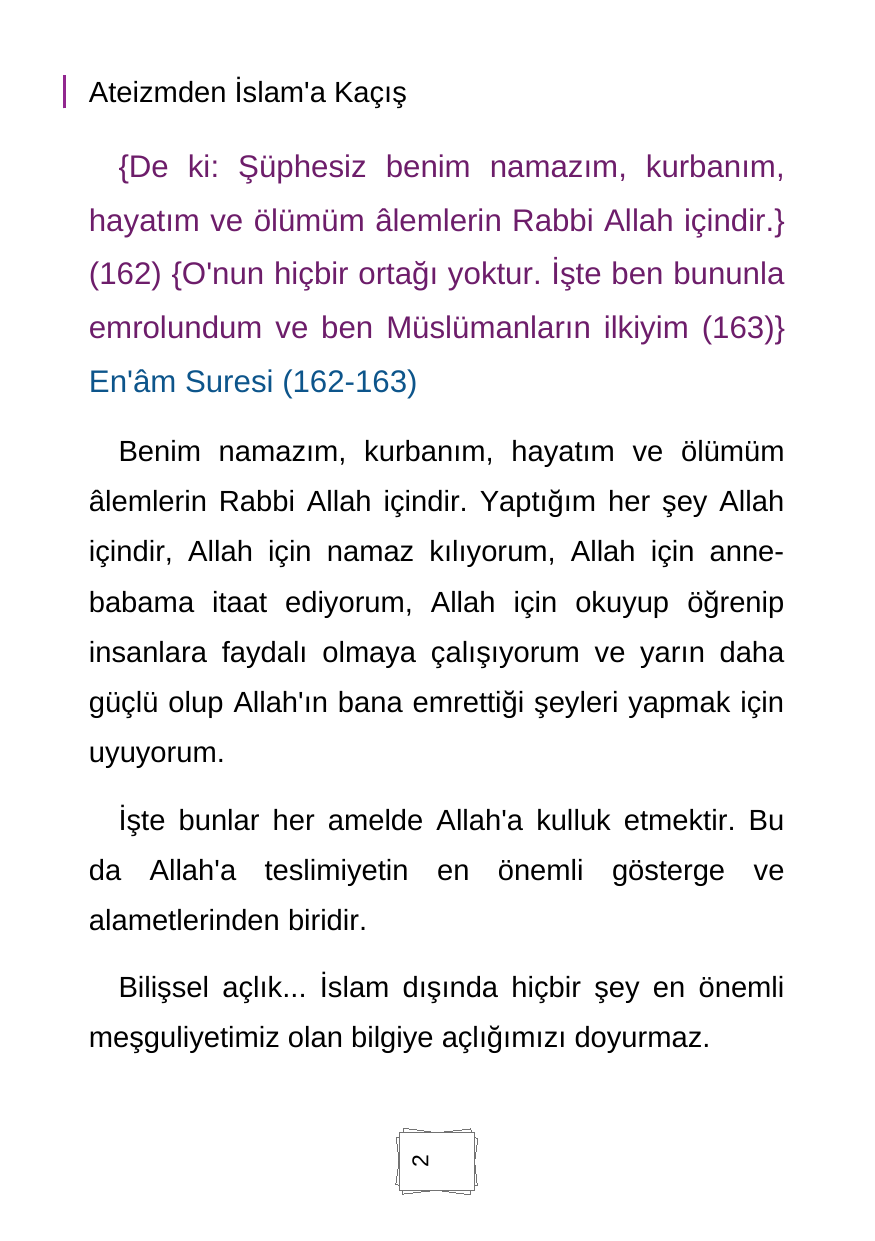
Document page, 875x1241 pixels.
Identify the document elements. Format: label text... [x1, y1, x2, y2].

text Benim namazım, kurbanım, hayatım ve ölümüm âlemlerin Rabbi Allah içindir. Yaptığım her şey Allah içindir, Allah için namaz kılıyorum, Allah için anne-babama itaat ediyorum, Allah için okuyup öğrenip insanlara faydalı olmaya çalışıyorum ve yarın daha güçlü olup Allah'ın bana emrettiği şeyleri yapmak için uyuyorum. [89, 434, 785, 769]
text {De ki: Şüphesiz benim namazım, kurbanım, hayatım ve ölümüm âlemlerin Rabbi Allah içindir.} (162) {O'nun hiçbir ortağı yoktur. İşte ben bununla emrolundum ve ben Müslümanların ilkiyim (163)} En'âm Suresi (162-163) [89, 148, 785, 399]
text İşte bunlar her amelde Allah'a kulluk etmektir. Bu da Allah'a teslimiyetin en önemli gösterge ve alametlerinden biridir. [89, 802, 785, 937]
text Bilişsel açlık... İslam dışında hiçbir şey en önemli meşguliyetimiz olan bilgiye açlığımızı doyurmaz. [89, 970, 785, 1054]
